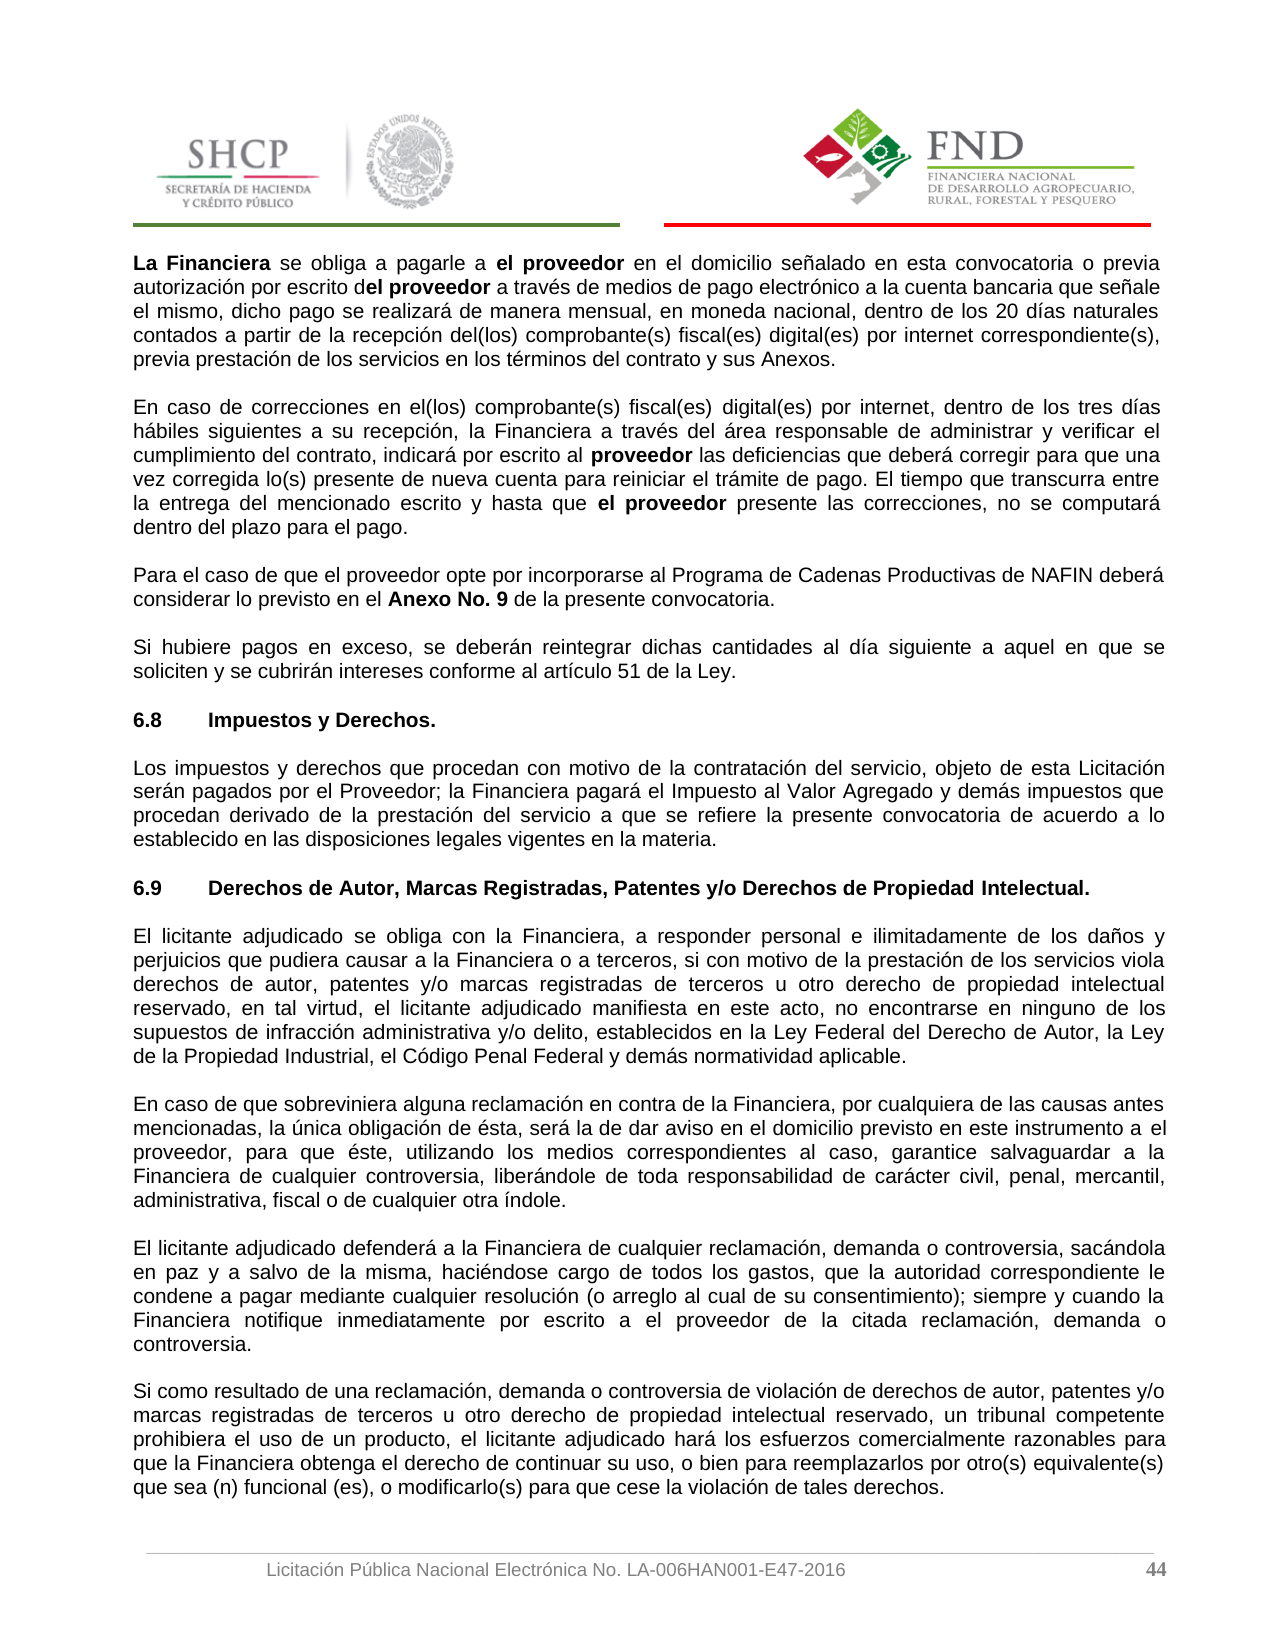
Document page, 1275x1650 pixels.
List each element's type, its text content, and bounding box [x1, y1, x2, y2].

text Si como resultado de una reclamación, demanda o controversia de violación de derechos de autor, patentes y/o marcas registradas de terceros u otro derecho de propiedad intelectual reservado, un tribunal competente prohibiera el uso de un producto, el licitante adjudicado hará los esfuerzos comercialmente razonables para que la Financiera obtenga el derecho de continuar su uso, o bien para reemplazarlos por otro(s) equivalente(s) que sea (n) funcional (es), o modificarlo(s) para que cese la violación de tales derechos. [133, 1379, 1167, 1499]
text El licitante adjudicado se obliga con la Financiera, a responder personal e ilimitadamente de los daños y perjuicios que pudiera causar a la Financiera o a terceros, si con motivo de la prestación de los servicios viola derechos de autor, patentes y/o marcas registradas de terceros u otro derecho de propiedad intelectual reservado, en tal virtud, el licitante adjudicado manifiesta en este acto, no encontrarse en ninguno de los supuestos de infracción administrativa y/o delito, establecidos en la Ley Federal del Derecho de Autor, la Ley de la Propiedad Industrial, el Código Penal Federal y demás normatividad aplicable. [133, 924, 1167, 1068]
text Si hubiere pagos en exceso, se deberán reintegrar dichas cantidades al día siguiente a aquel en que se soliciten y se cubrirán intereses conforme al artículo 51 de la Ley. [133, 634, 1167, 682]
picture [796, 103, 1141, 212]
subtitle 6.9 Derechos de Autor, Marcas Registradas, Patentes y/o Derechos de Propiedad Intelectual. [133, 875, 1167, 900]
subtitle 6.8 Impuestos y Derechos. [133, 706, 1167, 731]
picture [144, 103, 463, 223]
text En caso de correcciones en el(los) comprobante(s) fiscal(es) digital(es) por internet, dentro de los tres días hábiles siguientes a su recepción, la Financiera a través del área responsable de administrar y verificar el cumplimiento del contrato, indicará por escrito al proveedor las deficiencias que deberá corregir para que una vez corregida lo(s) presente de nueva cuenta para reiniciar el trámite de pago. El tiempo que transcurra entre la entrega del mencionado escrito y hasta que el proveedor presente las correcciones, no se computará dentro del plazo para el pago. [133, 395, 1161, 539]
text Los impuestos y derechos que procedan con motivo de la contratación del servicio, objeto de esta Licitación serán pagados por el Proveedor; la Financiera pagará el Impuesto al Valor Agregado y demás impuestos que procedan derivado de la prestación del servicio a que se refiere la presente convocatoria de acuerdo a lo establecido en las disposiciones legales vigentes en la materia. [133, 755, 1167, 851]
text En caso de que sobreviniera alguna reclamación en contra de la Financiera, por cualquiera de las causas antes mencionadas, la única obligación de ésta, será la de dar aviso en el domicilio previsto en este instrumento a el proveedor, para que éste, utilizando los medios correspondientes al caso, garantice salvaguardar a la Financiera de cualquier controversia, liberándole de toda responsabilidad de carácter civil, penal, mercantil, administrativa, fiscal o de cualquier otra índole. [133, 1092, 1167, 1212]
text Para el caso de que el proveedor opte por incorporarse al Programa de Cadenas Productivas de NAFIN deberá considerar lo previsto en el Anexo No. 9 de la presente convocatoria. [133, 563, 1167, 611]
text La Financiera se obliga a pagarle a el proveedor en el domicilio señalado en esta convocatoria o previa autorización por escrito del proveedor a través de medios de pago electrónico a la cuenta bancaria que señale el mismo, dicho pago se realizará de manera mensual, en moneda nacional, dentro de los 20 días naturales contados a partir de la recepción del(los) comprobante(s) fiscal(es) digital(es) por internet correspondiente(s), previa prestación de los servicios en los términos del contrato y sus Anexos. [133, 251, 1161, 371]
text El licitante adjudicado defenderá a la Financiera de cualquier reclamación, demanda o controversia, sacándola en paz y a salvo de la misma, haciéndose cargo de todos los gastos, que la autoridad correspondiente le condene a pagar mediante cualquier resolución (o arreglo al cual de su consentimiento); siempre y cuando la Financiera notifique inmediatamente por escrito a el proveedor de la citada reclamación, demanda o controversia. [133, 1236, 1167, 1355]
